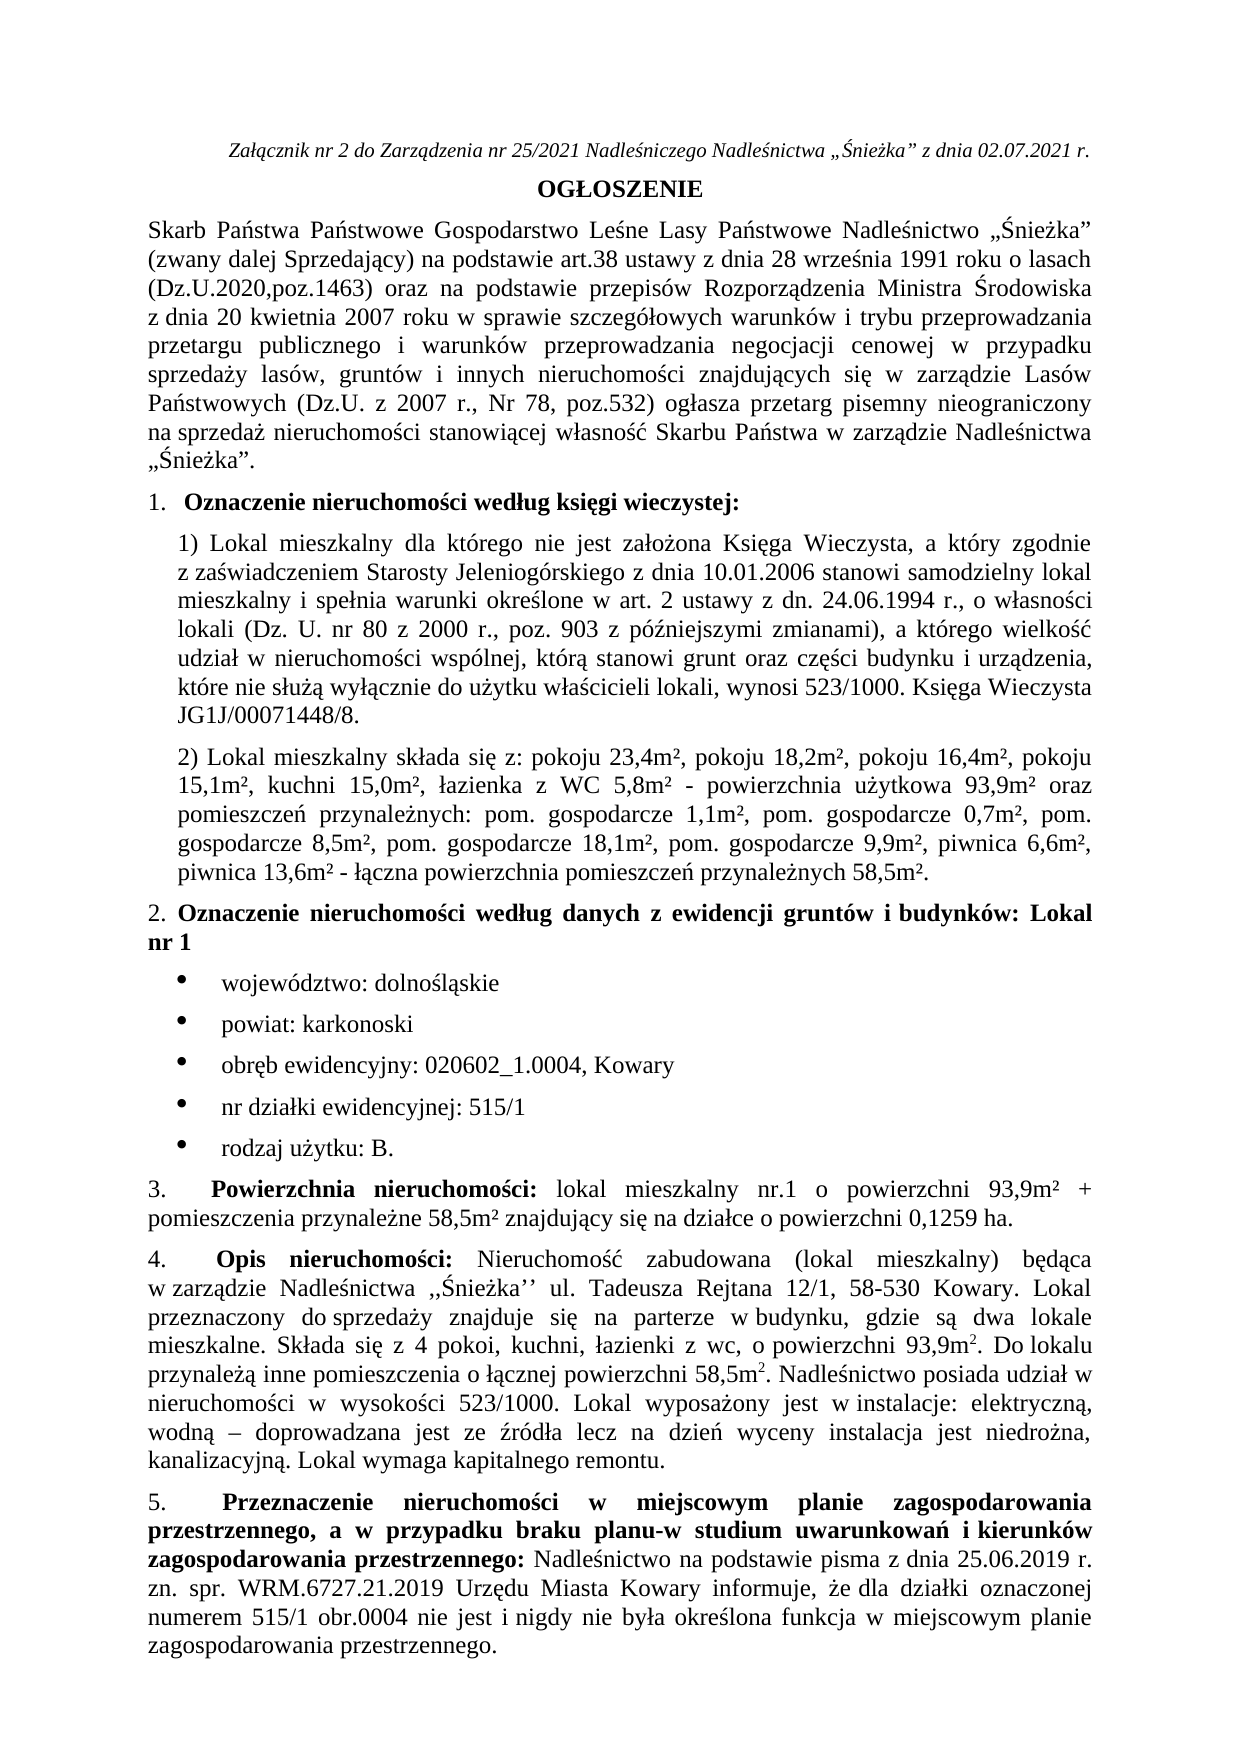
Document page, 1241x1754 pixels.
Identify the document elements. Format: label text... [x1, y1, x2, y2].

list Przeznaczenie nieruchomości w miejscowym planie zagospodarowania przestrzennego, a w przypadku braku planu-w studium uwarunkowań i kierunków zagospodarowania przestrzennego: Nadleśnictwo na podstawie pisma z dnia 25.06.2019 r. zn. spr. WRM.6727.21.2019 Urzędu Miasta Kowary informuje, że dla działki oznaczonej numerem 515/1 obr.0004 nie jest i nigdy nie była określona funkcja w miejscowym planie zagospodarowania przestrzennego. [148, 1487, 1092, 1659]
list Powierzchnia nieruchomości: lokal mieszkalny nr.1 o powierzchni 93,9m² + pomieszczenia przynależne 58,5m² znajdujący się na działce o powierzchni 0,1259 ha. [148, 1174, 1092, 1232]
list województwo: dolnośląskie [177, 968, 1092, 997]
text 1) Lokal mieszkalny dla którego nie jest założona Księga Wieczysta, a który zgodnie z zaświadczeniem Starosty Jeleniogórskiego z dnia 10.01.2006 stanowi samodzielny lokal mieszkalny i spełnia warunki określone w art. 2 ustawy z dn. 24.06.1994 r., o własności lokali (Dz. U. nr 80 z 2000 r., poz. 903 z późniejszymi zmianami), a którego wielkość udział w nieruchomości wspólnej, którą stanowi grunt oraz części budynku i urządzenia, które nie służą wyłącznie do użytku właścicieli lokali, wynosi 523/1000. Księga Wieczysta JG1J/00071448/8. [177, 528, 1092, 729]
list Oznaczenie nieruchomości według danych z ewidencji gruntów i budynków: Lokal nr 1 [148, 898, 1092, 956]
text Skarb Państwa Państwowe Gospodarstwo Leśne Lasy Państwowe Nadleśnictwo „Śnieżka” (zwany dalej Sprzedający) na podstawie art.38 ustawy z dnia 28 września 1991 roku o lasach (Dz.U.2020,poz.1463) oraz na podstawie przepisów Rozporządzenia Ministra Środowiska z dnia 20 kwietnia 2007 roku w sprawie szczegółowych warunków i trybu przeprowadzania przetargu publicznego i warunków przeprowadzania negocjacji cenowej w przypadku sprzedaży lasów, gruntów i innych nieruchomości znajdujących się w zarządzie Lasów Państwowych (Dz.U. z 2007 r., Nr 78, poz.532) ogłasza przetarg pisemny nieograniczony na sprzedaż nieruchomości stanowiącej własność Skarbu Państwa w zarządzie Nadleśnictwa „Śnieżka”. [148, 216, 1092, 474]
list obręb ewidencyjny: 020602_1.0004, Kowary [177, 1051, 1092, 1079]
text OGŁOSZENIE [148, 174, 1092, 203]
list rodzaj użytku: B. [177, 1133, 1092, 1162]
list powiat: karkonoski [177, 1009, 1092, 1038]
list nr działki ewidencyjnej: 515/1 [177, 1092, 1092, 1121]
subtitle Załącznik nr 2 do Zarządzenia nr 25/2021 Nadleśniczego Nadleśnictwa „Śnieżka” z dnia 02.07.2021 r. [148, 138, 1092, 162]
list Opis nieruchomości: Nieruchomość zabudowana (lokal mieszkalny) będąca w zarządzie Nadleśnictwa ,,Śnieżka’’ ul. Tadeusza Rejtana 12/1, 58-530 Kowary. Lokal przeznaczony do sprzedaży znajduje się na parterze w budynku, gdzie są dwa lokale mieszkalne. Składa się z 4 pokoi, kuchni, łazienki z wc, o powierzchni 93,9m2. Do lokalu przynależą inne pomieszczenia o łącznej powierzchni 58,5m2. Nadleśnictwo posiada udział w nieruchomości w wysokości 523/1000. Lokal wyposażony jest w instalacje: elektryczną, wodną – doprowadzana jest ze źródła lecz na dzień wyceny instalacja jest niedrożna, kanalizacyjną. Lokal wymaga kapitalnego remontu. [148, 1244, 1092, 1474]
text 2) Lokal mieszkalny składa się z: pokoju 23,4m², pokoju 18,2m², pokoju 16,4m², pokoju 15,1m², kuchni 15,0m², łazienka z WC 5,8m² - powierzchnia użytkowa 93,9m² oraz pomieszczeń przynależnych: pom. gospodarcze 1,1m², pom. gospodarcze 0,7m², pom. gospodarcze 8,5m², pom. gospodarcze 18,1m², pom. gospodarcze 9,9m², piwnica 6,6m², piwnica 13,6m² - łączna powierzchnia pomieszczeń przynależnych 58,5m². [177, 742, 1092, 886]
list Oznaczenie nieruchomości według księgi wieczystej: [148, 487, 1092, 516]
